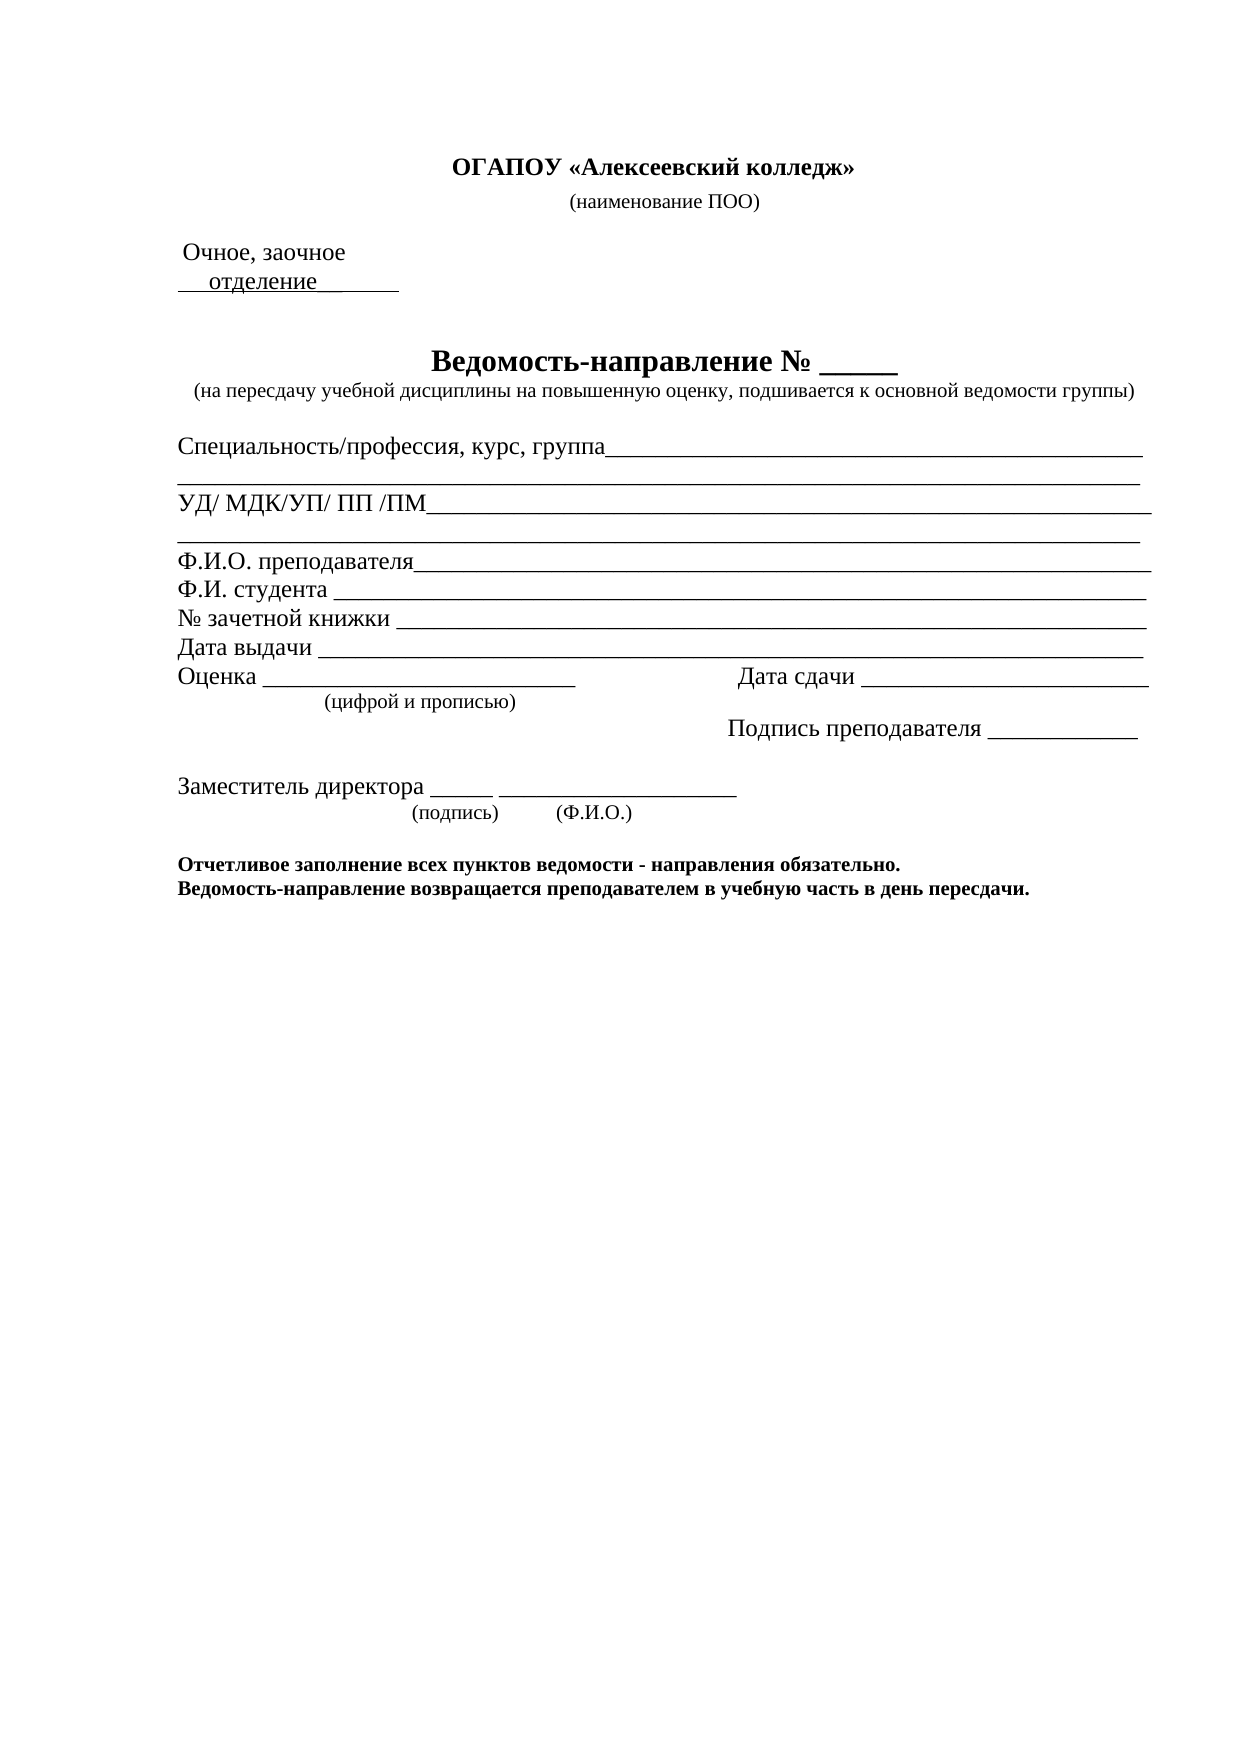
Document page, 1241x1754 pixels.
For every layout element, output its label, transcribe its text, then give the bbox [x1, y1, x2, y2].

text УД/ МДК/УП/ ПП /ПМ__________________________________________________________ [177, 488, 1152, 517]
text (подпись) (Ф.И.О.) [177, 800, 1152, 824]
text отделение__ [177, 266, 1152, 295]
text Ведомость-направление № _____ [177, 342, 1152, 378]
text Оценка _________________________ Дата сдачи _______________________ [177, 661, 1152, 689]
text Подпись преподавателя ____________ [177, 713, 1152, 742]
text Ф.И.О. преподавателя___________________________________________________________ [177, 546, 1152, 574]
table_header ОГАПОУ «Алексеевский колледж» [155, 152, 1152, 189]
text Заместитель директора _____ ___________________ [177, 771, 1152, 800]
text (на пересдачу учебной дисциплины на повышенную оценку, подшивается к основной ведомости группы) [177, 378, 1152, 402]
text Специальность/профессия, курс, группа___________________________________________ [177, 431, 1152, 459]
text (наименование ПОО) [177, 189, 1152, 213]
text Ф.И. студента _________________________________________________________________ [177, 574, 1152, 603]
text Очное, заочное [177, 237, 1152, 266]
text Ведомость-направление возвращается преподавателем в учебную часть в день пересдачи. [177, 876, 1152, 900]
text _____________________________________________________________________________ [177, 517, 1152, 546]
text (цифрой и прописью) [177, 689, 1152, 713]
text _____________________________________________________________________________ [177, 459, 1152, 488]
text № зачетной книжки ____________________________________________________________ Дата выдачи __________________________________________________________________ [177, 603, 1152, 661]
text Отчетливое заполнение всех пунктов ведомости - направления обязательно. [177, 852, 1152, 876]
